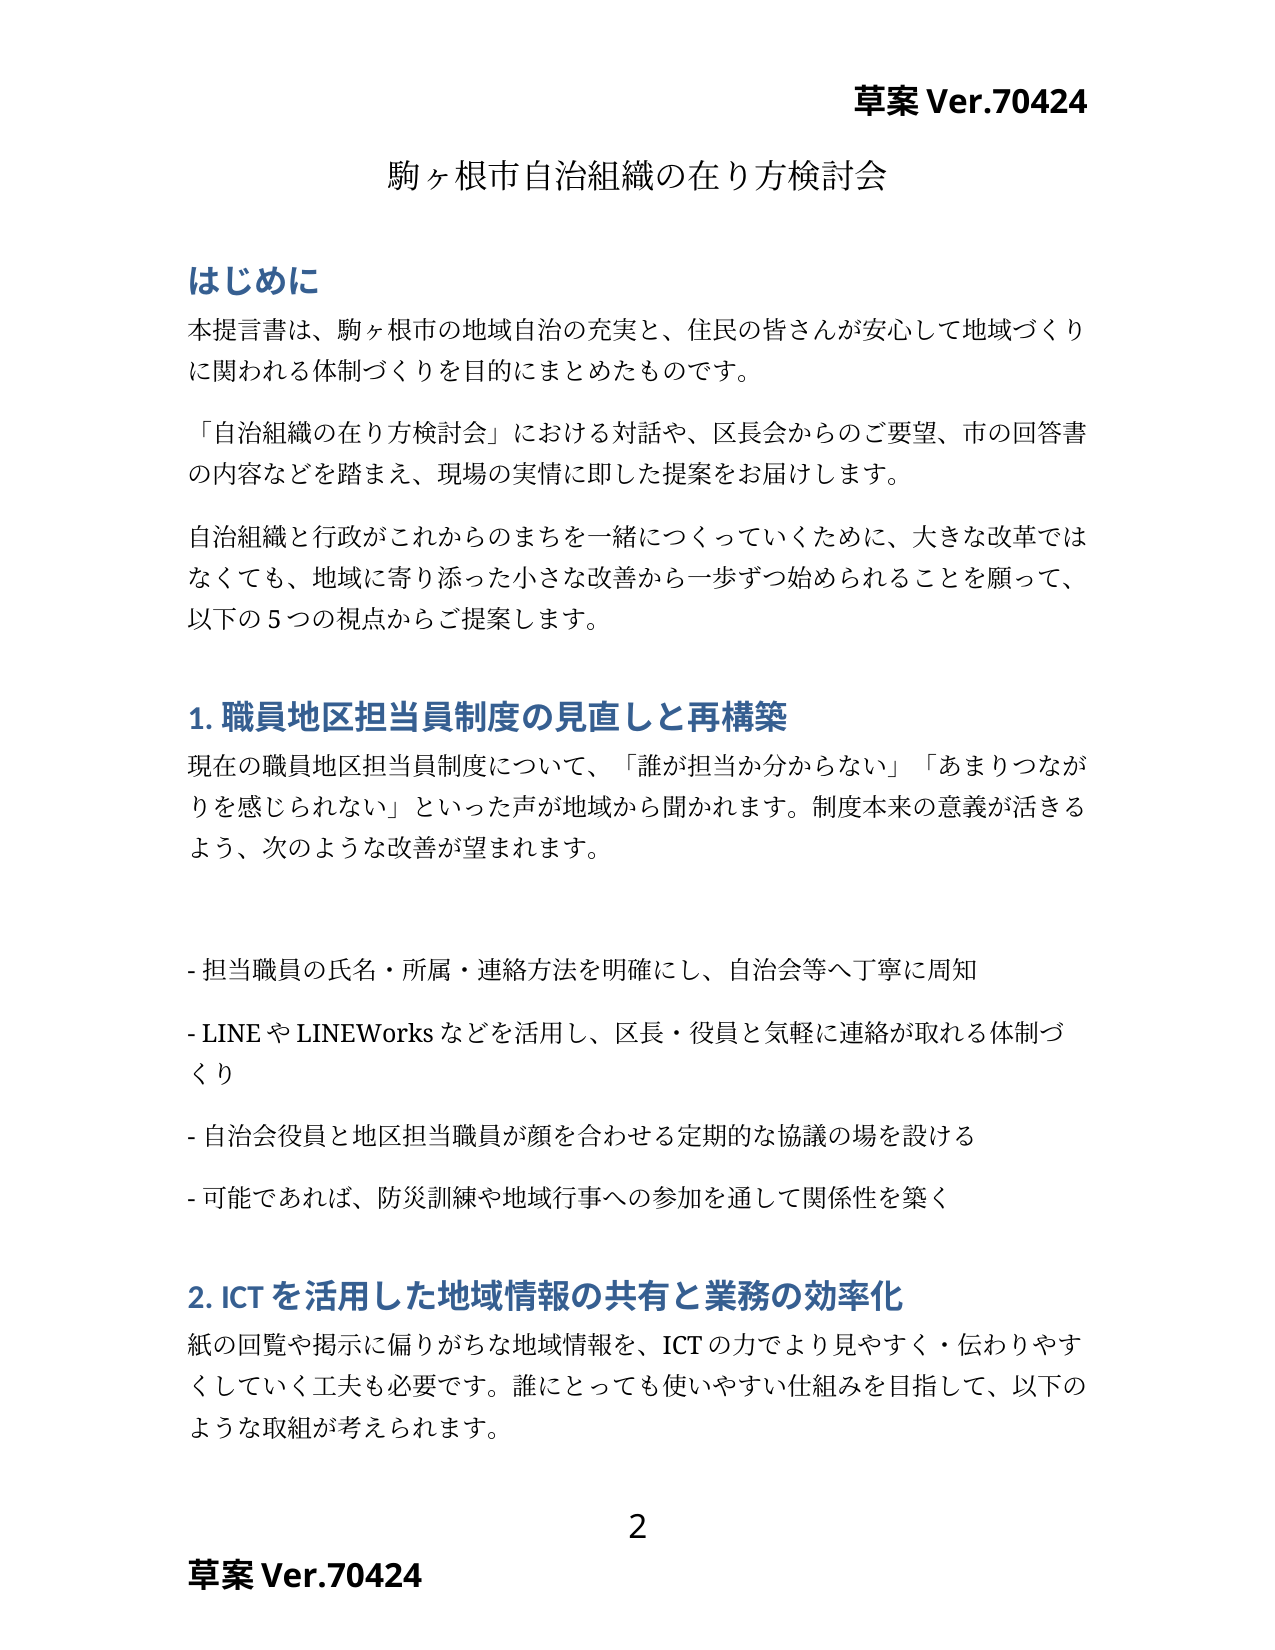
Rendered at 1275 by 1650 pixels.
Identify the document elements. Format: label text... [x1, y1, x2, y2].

text 自治組織と行政がこれからのまちを一緒につくっていくために、大きな改革ではなくても、地域に寄り添った小さな改善から一歩ずつ始められることを願って、以下の5つの視点からご提案します。 [187, 517, 1087, 636]
text - 担当職員の氏名・所属・連絡方法を明確にし、自治会等へ丁寧に周知 [187, 951, 1087, 987]
subtitle 2. ICTを活用した地域情報の共有と業務の効率化 [187, 1270, 1087, 1318]
text - LINEやLINEWorksなどを活用し、区長・役員と気軽に連絡が取れる体制づくり [187, 1013, 1087, 1091]
text 「自治組織の在り方検討会」における対話や、区長会からのご要望、市の回答書の内容などを踏まえ、現場の実情に即した提案をお届けします。 [187, 414, 1087, 491]
text 本提言書は、駒ヶ根市の地域自治の充実と、住民の皆さんが安心して地域づくりに関われる体制づくりを目的にまとめたものです。 [187, 311, 1087, 388]
text 駒ヶ根市自治組織の在り方検討会 [187, 150, 1087, 198]
subtitle はじめに [187, 255, 1087, 303]
text 紙の回覧や掲示に偏りがちな地域情報を、ICTの力でより見やすく・伝わりやすくしていく工夫も必要です。誰にとっても使いやすい仕組みを目指して、以下のような取組が考えられます。 [187, 1326, 1087, 1444]
text 現在の職員地区担当員制度について、「誰が担当か分からない」「あまりつながりを感じられない」といった声が地域から聞かれます。制度本来の意義が活きるよう、次のような改善が望まれます。 [187, 746, 1087, 865]
text - 可能であれば、防災訓練や地域行事への参加を通して関係性を築く [187, 1179, 1087, 1215]
subtitle 1. 職員地区担当員制度の見直しと再構築 [187, 691, 1087, 739]
text - 自治会役員と地区担当職員が顔を合わせる定期的な協議の場を設ける [187, 1117, 1087, 1153]
